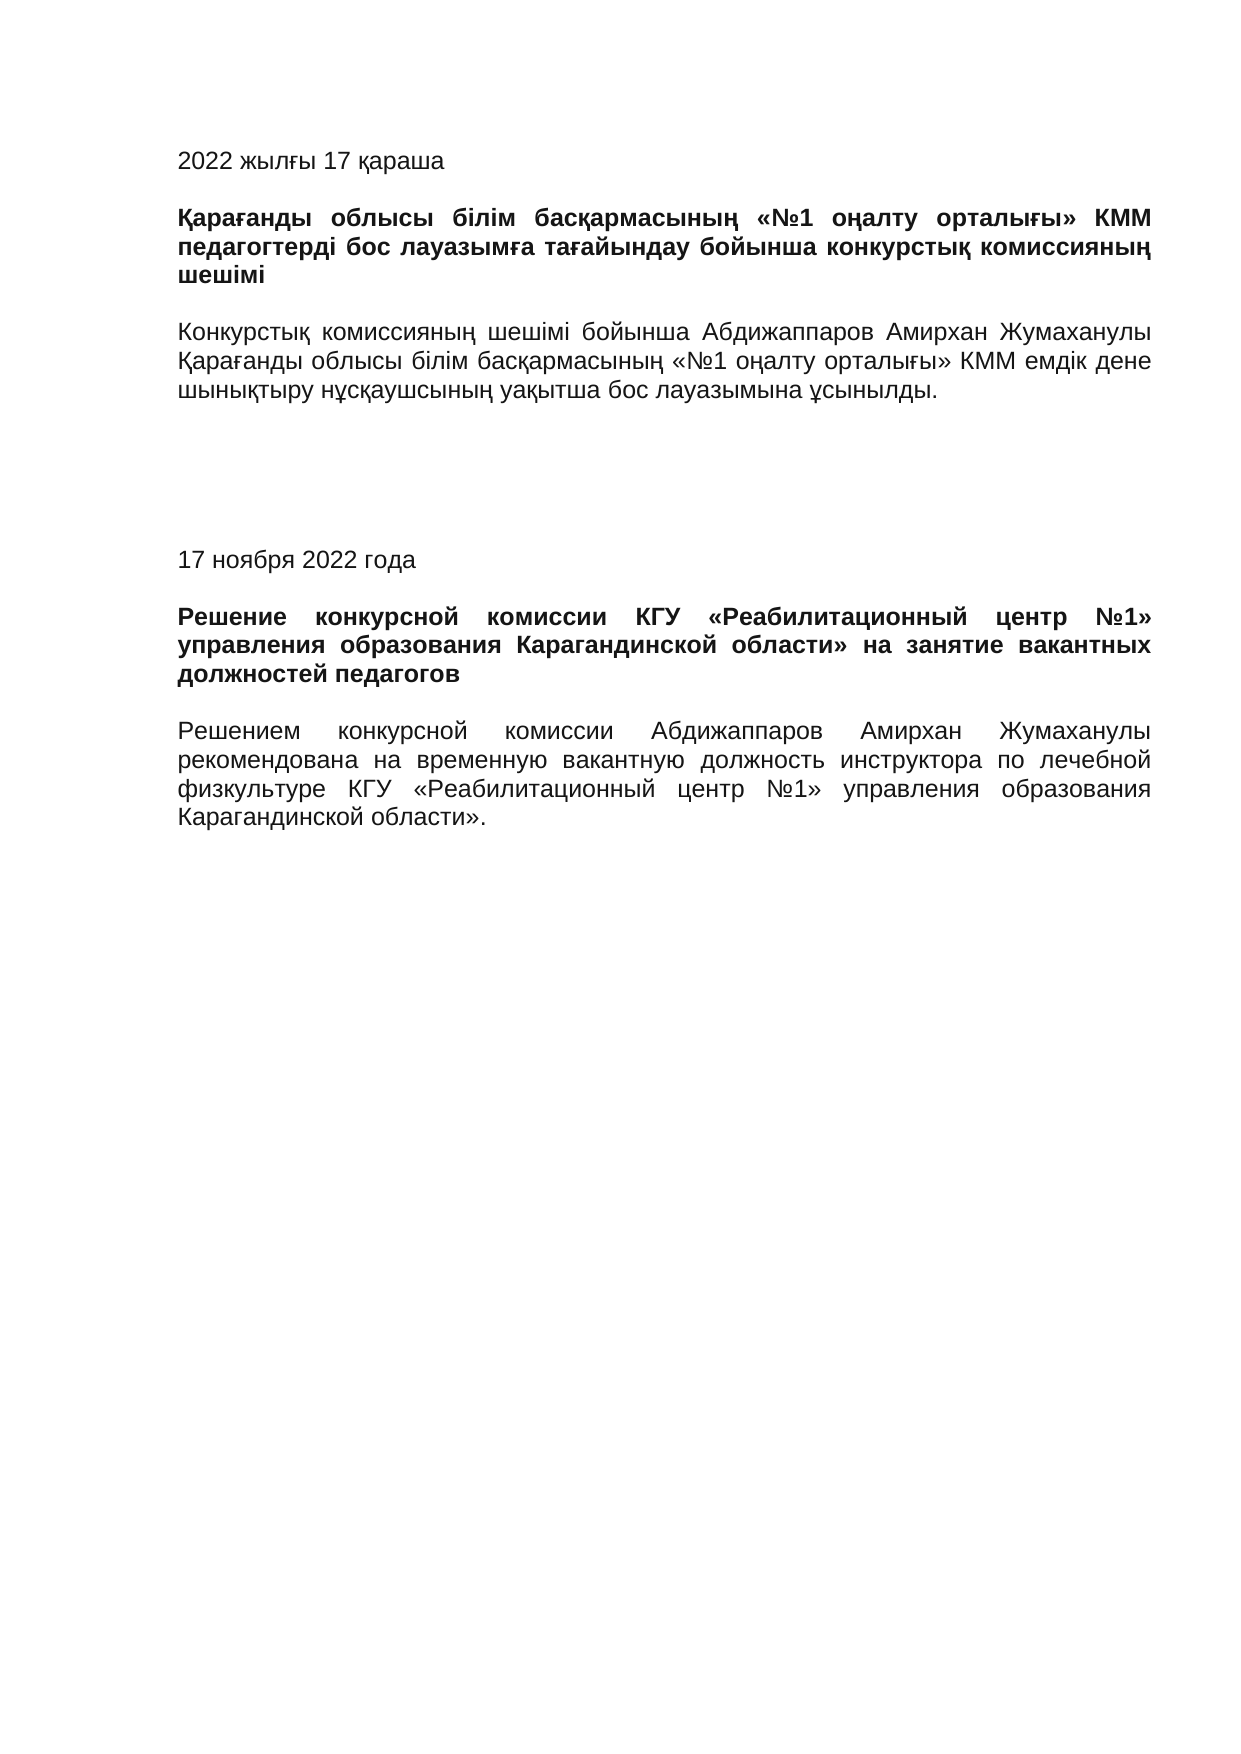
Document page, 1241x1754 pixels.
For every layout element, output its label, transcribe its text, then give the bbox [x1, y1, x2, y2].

text 17 ноября 2022 года [177, 545, 1152, 574]
text Решением конкурсной комиссии Абдижаппаров Амирхан Жумаханулы рекомендована на временную вакантную должность инструктора по лечебной физкультуре КГУ «Реабилитационный центр №1» управления образования Карагандинской области». [177, 716, 1152, 831]
text Қарағанды облысы білім басқармасының «№1 оңалту орталығы» КММ педагогтерді бос лауазымға тағайындау бойынша конкурстық комиссияның шешімі [177, 203, 1152, 289]
text 2022 жылғы 17 қараша [177, 146, 1152, 175]
text Конкурстық комиссияның шешімі бойынша Абдижаппаров Амирхан Жумаханулы Қарағанды облысы білім басқармасының «№1 оңалту орталығы» КММ емдік дене шынықтыру нұсқаушсының уақытша бос лауазымына ұсынылды. [177, 317, 1152, 403]
text Решение конкурсной комиссии КГУ «Реабилитационный центр №1» управления образования Карагандинской области» на занятие вакантных должностей педагогов [177, 602, 1152, 688]
